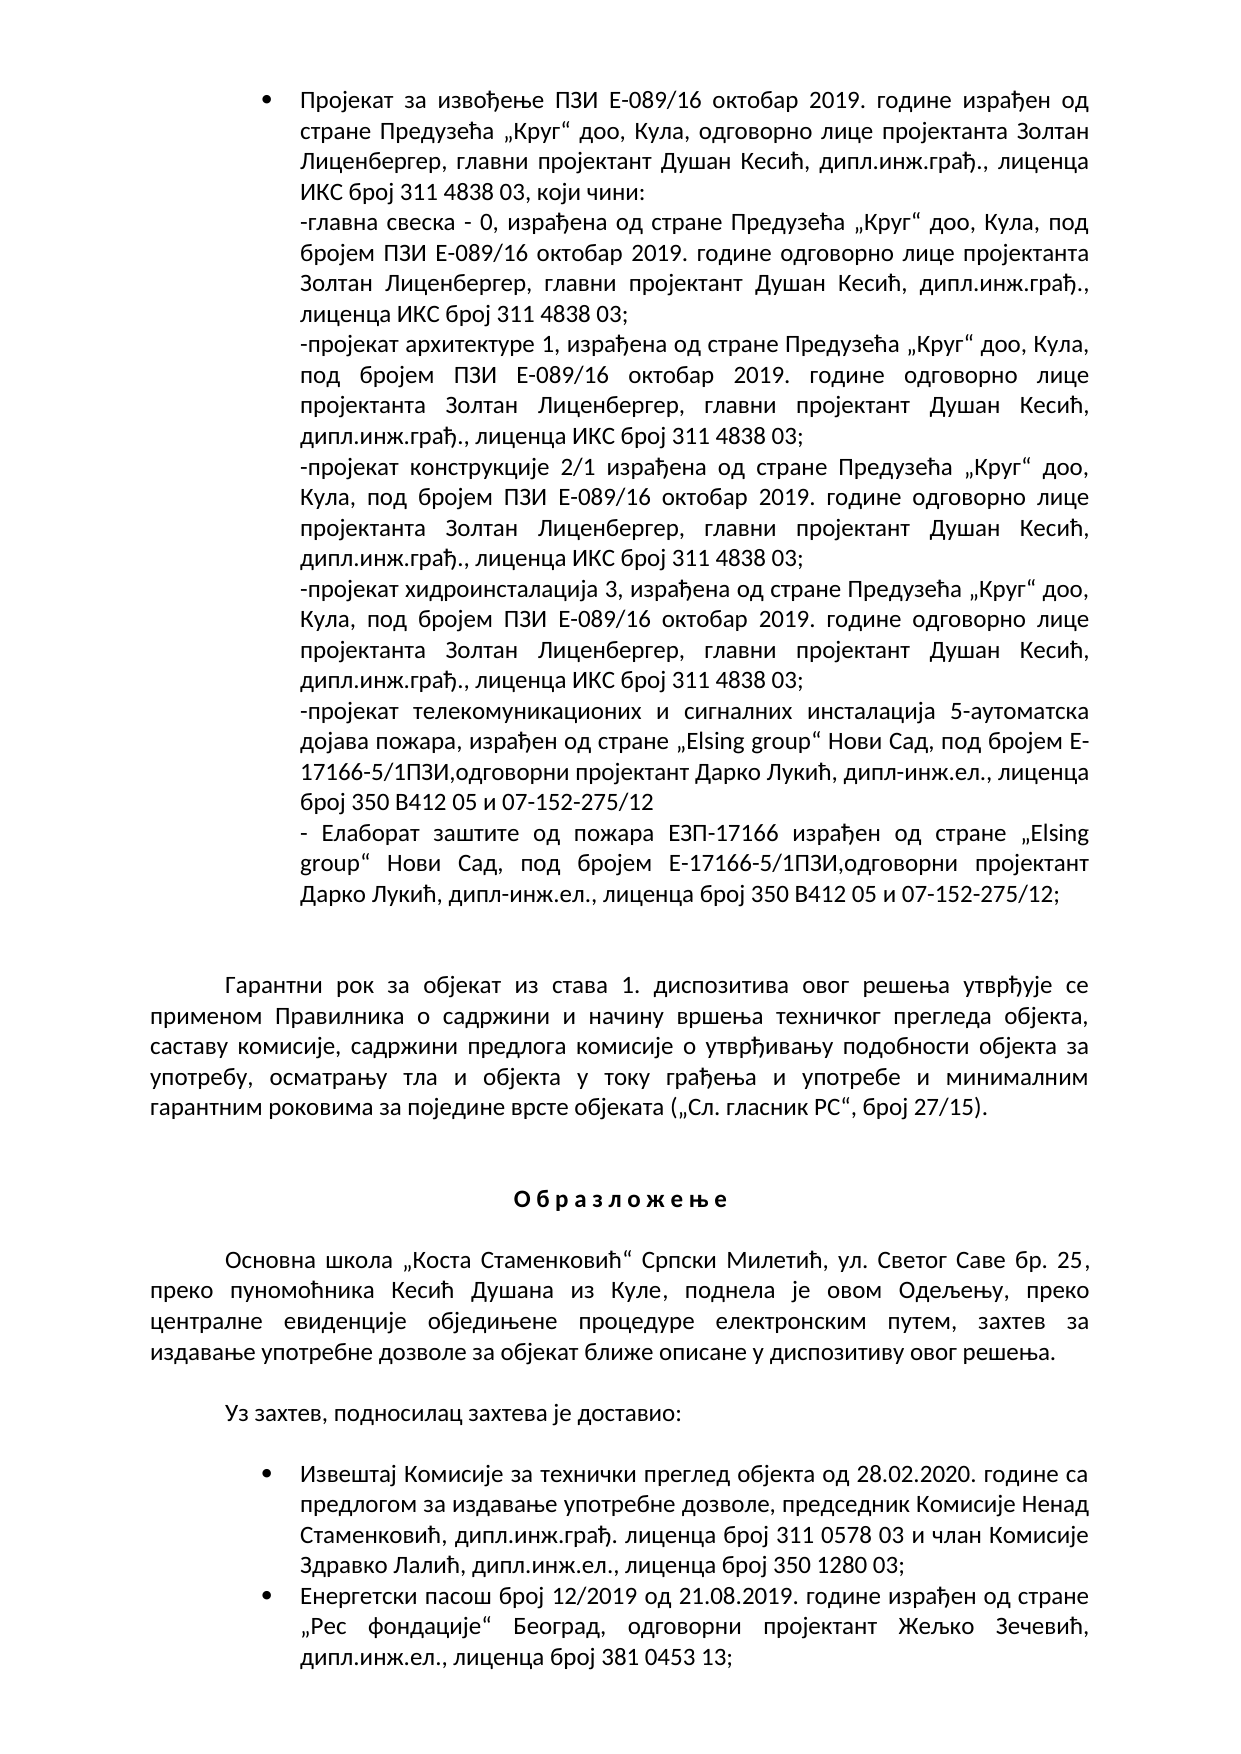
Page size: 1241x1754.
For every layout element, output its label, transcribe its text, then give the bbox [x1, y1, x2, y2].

list -пројекат телекомуникационих и сигналних инсталација 5-аутоматска дојава пожара, израђен од стране „Elsing group“ Нови Сад, под бројем Е-17166-5/1ПЗИ,одговорни пројектант Дарко Лукић, дипл-инж.ел., лиценца број 350 В412 05 и 07-152-275/12 [300, 695, 1090, 817]
list -главна свеска - 0, израђена од стране Предузећа „Круг“ доо, Кула, под бројем ПЗИ Е-089/16 октобар 2019. године одговорно лице пројектанта Золтан Лиценбергер, главни пројектант Душан Кесић, дипл.инж.грађ., лиценца ИКС број 311 4838 03; [300, 206, 1090, 328]
text Основнa школa „Коста Стаменковић“ Српски Милетић, ул. Светог Саве бр. 25, преко пуномоћника Кесић Душана из Куле, поднела је овом Одељењу, преко централне евиденције обједињене процедуре електронским путем, захтев за издавање употребне дозволе за објекат ближе описане у диспозитиву овог решења. [150, 1244, 1090, 1366]
list Пројекат за извођење ПЗИ Е-089/16 октобар 2019. године израђен од стране Предузећа „Круг“ доо, Кула, одговорно лице пројектанта Золтан Лиценбергер, главни пројектант Душан Кесић, дипл.инж.грађ., лиценца ИКС број 311 4838 03, који чини: [262, 84, 1090, 206]
list -пројекат архитектуре 1, израђена од стране Предузећа „Круг“ доо, Кула, под бројем ПЗИ Е-089/16 октобар 2019. године одговорно лице пројектанта Золтан Лиценбергер, главни пројектант Душан Кесић, дипл.инж.грађ., лиценца ИКС број 311 4838 03; [300, 328, 1090, 451]
list - Елаборат заштите од пожара ЕЗП-17166 израђен од стране „Elsing group“ Нови Сад, под бројем Е-17166-5/1ПЗИ,одговорни пројектант Дарко Лукић, дипл-инж.ел., лиценца број 350 В412 05 и 07-152-275/12; [300, 817, 1090, 908]
list Енергетски пасош број 12/2019 од 21.08.2019. године израђен од стране „Рес фондације“ Београд, одговорни пројектант Жељко Зечевић, дипл.инж.ел., лиценца број 381 0453 13; [262, 1580, 1090, 1671]
list Извештај Комисије за технички преглед објекта од 28.02.2020. године са предлогом за издавање употребне дозволе, председник Комисије Ненад Стаменковић, дипл.инж.грађ. лиценца број 311 0578 03 и члан Комисије Здравко Лалић, дипл.инж.ел., лиценца број 350 1280 03; [262, 1458, 1090, 1580]
text Гарантни рок за објекат из става 1. диспозитива овог решења утврђује се применом Правилника о садржини и начину вршења техничког прегледа објекта, саставу комисије, садржини предлога комисије о утврђивању подобности објекта за употребу, осматрању тла и објекта у току грађења и употребе и минималним гарантним роковима за поједине врсте објеката („Сл. гласник РС“, број 27/15). [150, 969, 1090, 1122]
text Уз захтев, подносилац захтева је доставио: [150, 1397, 1090, 1427]
list -пројекат конструкције 2/1 израђена од стране Предузећа „Круг“ доо, Кула, под бројем ПЗИ Е-089/16 октобар 2019. године одговорно лице пројектанта Золтан Лиценбергер, главни пројектант Душан Кесић, дипл.инж.грађ., лиценца ИКС број 311 4838 03; [300, 451, 1090, 573]
text О б р а з л о ж е њ е [150, 1183, 1090, 1214]
list -пројекат хидроинсталација 3, израђена од стране Предузећа „Круг“ доо, Кула, под бројем ПЗИ Е-089/16 октобар 2019. године одговорно лице пројектанта Золтан Лиценбергер, главни пројектант Душан Кесић, дипл.инж.грађ., лиценца ИКС број 311 4838 03; [300, 573, 1090, 695]
